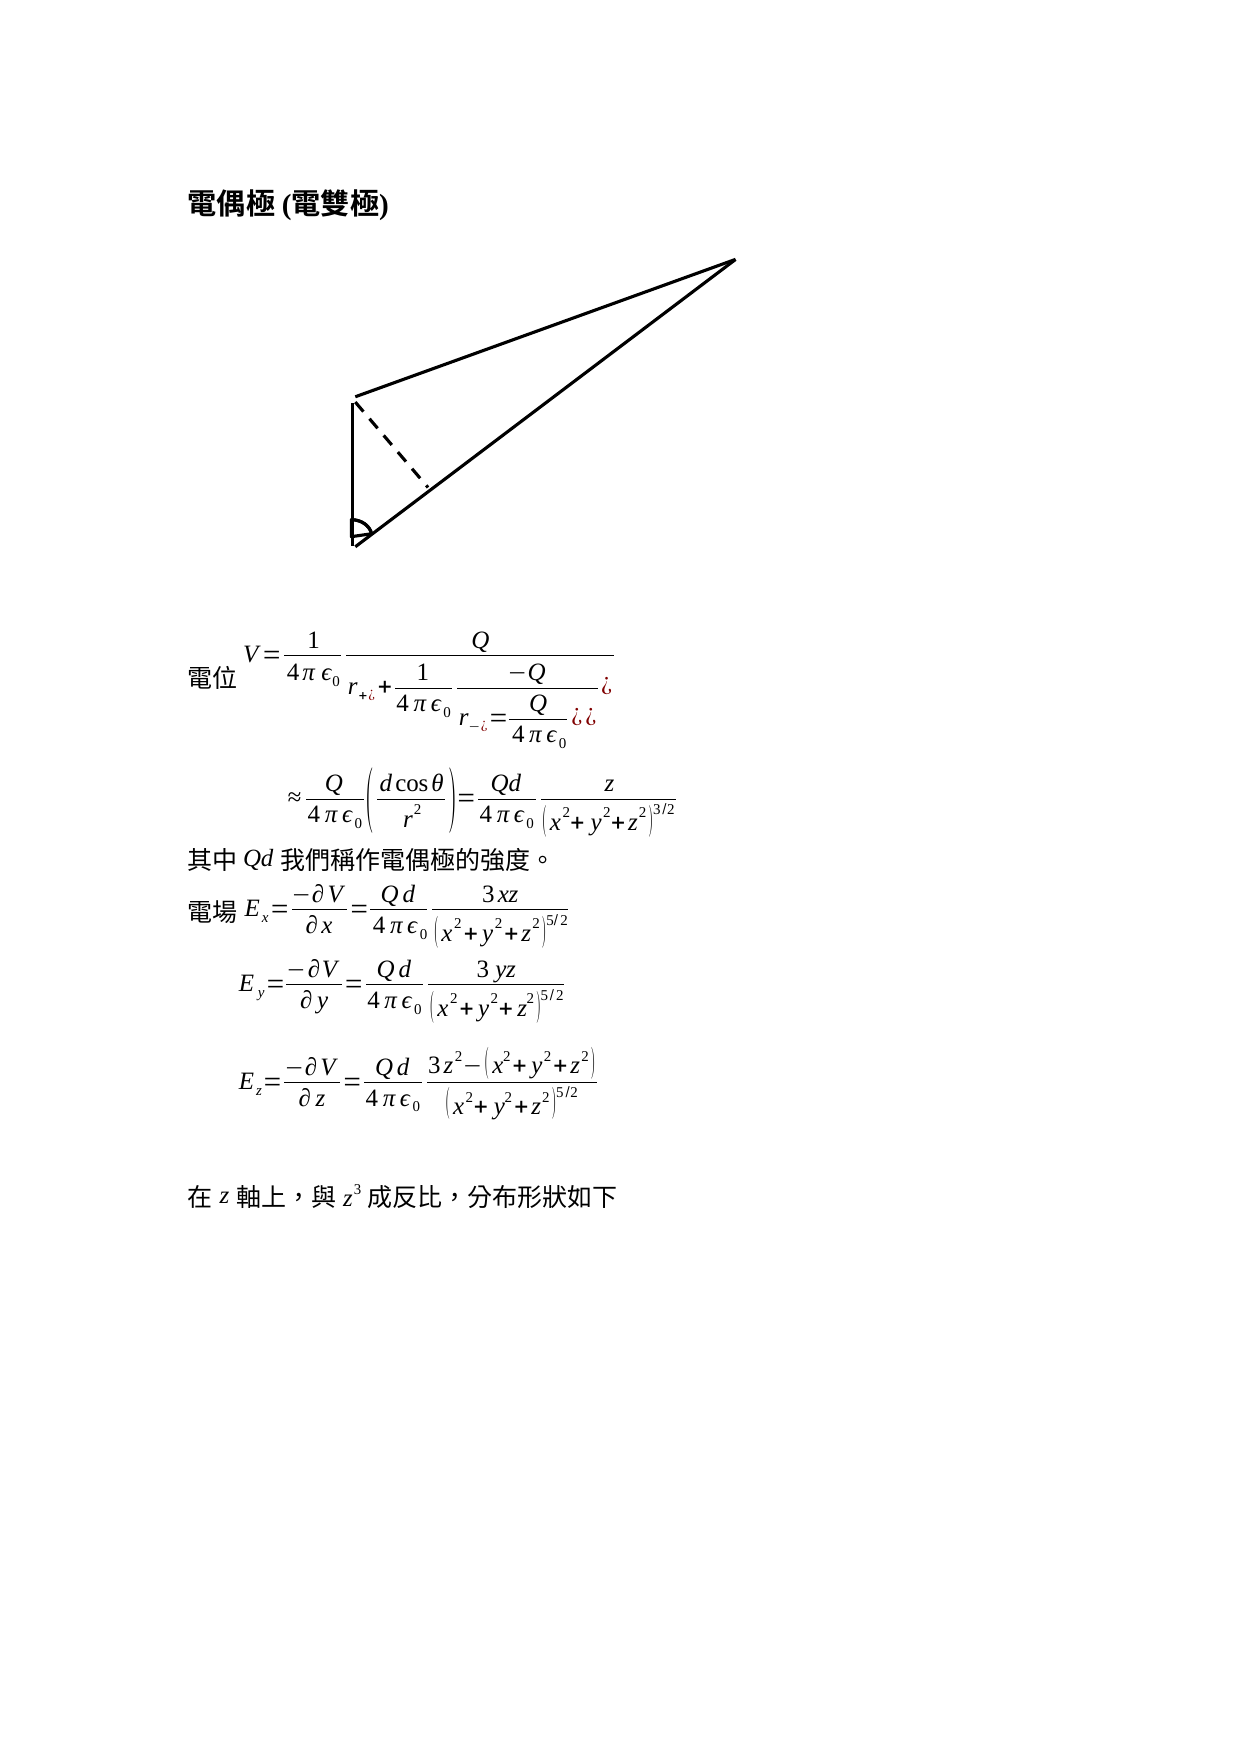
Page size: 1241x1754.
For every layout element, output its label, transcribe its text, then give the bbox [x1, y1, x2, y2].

text 在 軸上，與 成反比，分布形狀如下 [187, 1177, 1053, 1214]
text 其中 我們稱作電偶極的強度。 [187, 839, 1053, 877]
text 電偶極 (電雙極) [187, 164, 1053, 239]
text 電場 [187, 877, 1053, 952]
text 電位 [187, 614, 1053, 764]
